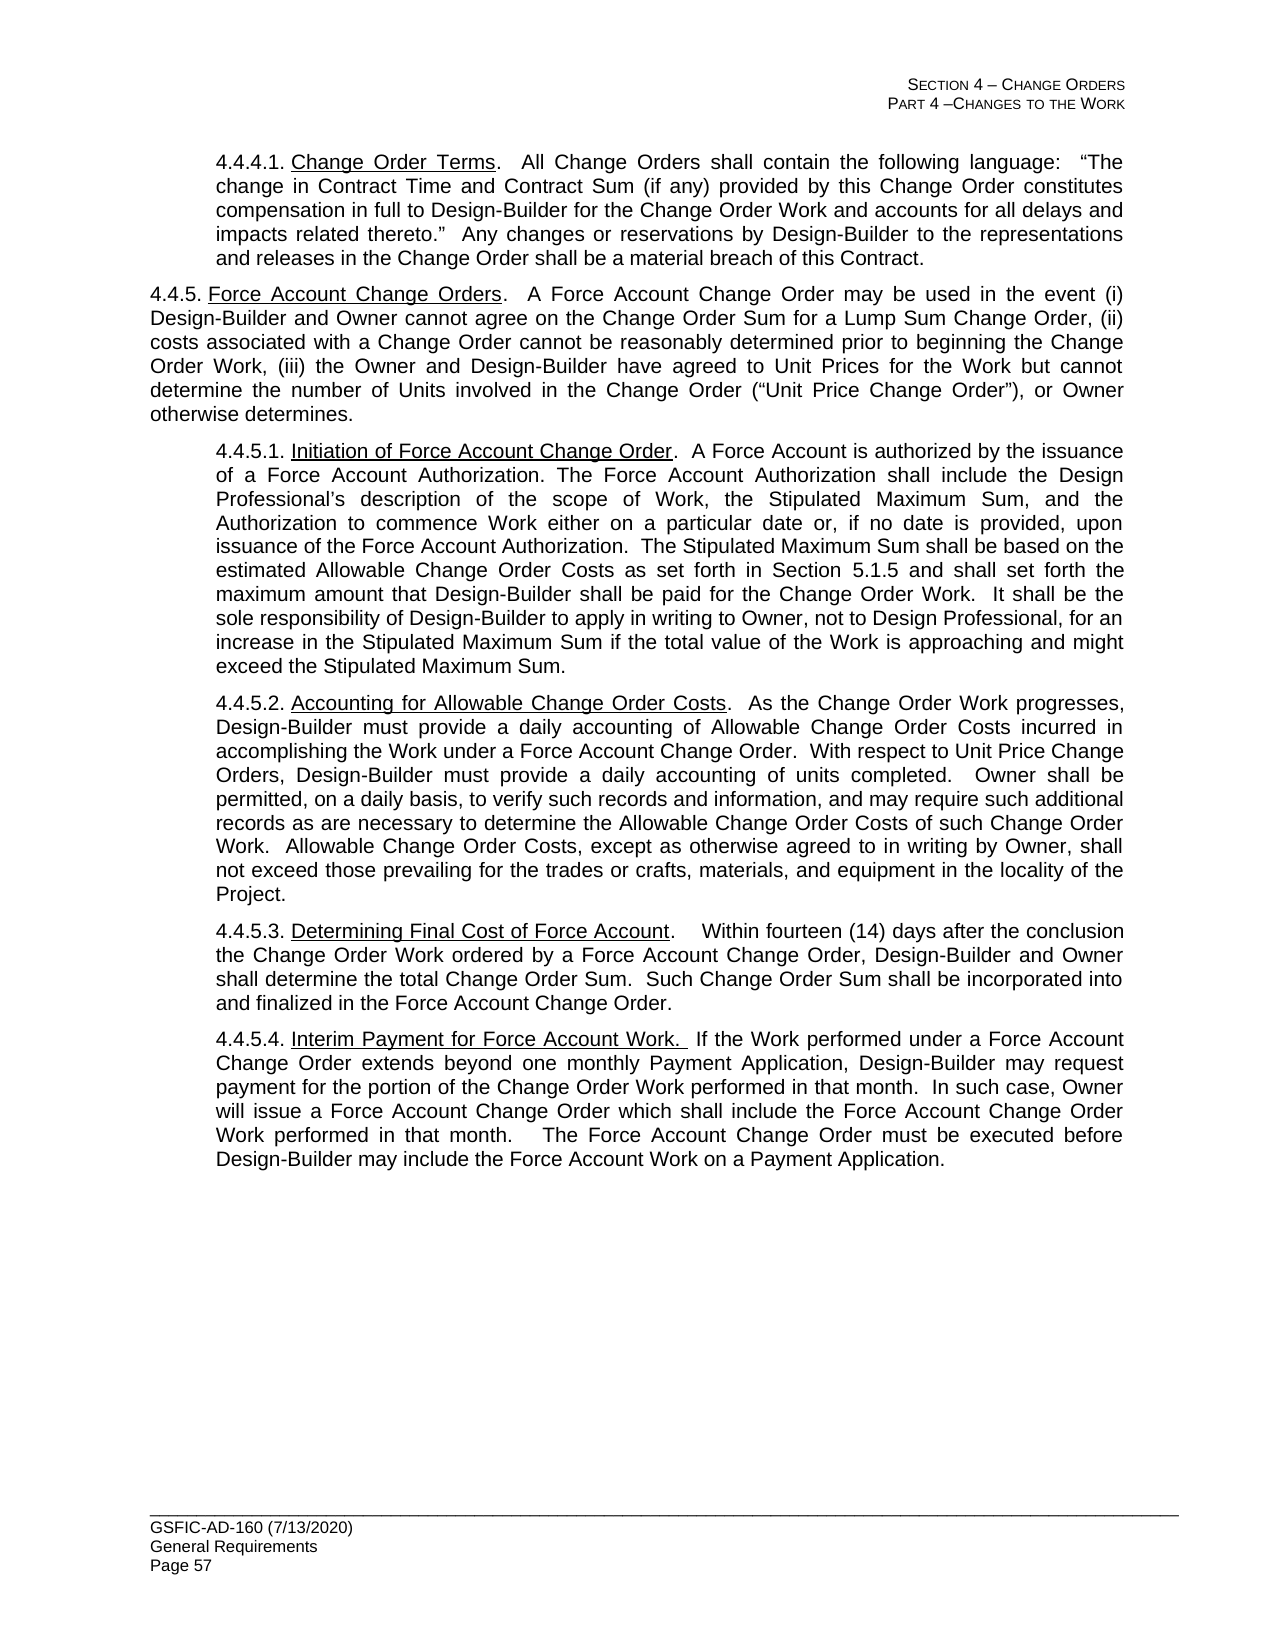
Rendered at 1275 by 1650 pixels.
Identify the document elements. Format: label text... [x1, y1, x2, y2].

subtitle Determining Final Cost of Force Account. Within fourteen (14) days after the conclusion the Change Order Work ordered by a Force Account Change Order, Design-Builder and Owner shall determine the total Change Order Sum. Such Change Order Sum shall be incorporated into and finalized in the Force Account Change Order. [216, 919, 1125, 1014]
subtitle Change Order Terms. All Change Orders shall contain the following language: “The change in Contract Time and Contract Sum (if any) provided by this Change Order constitutes compensation in full to Design-Builder for the Change Order Work and accounts for all delays and impacts related thereto.” Any changes or reservations by Design-Builder to the representations and releases in the Change Order shall be a material breach of this Contract. [216, 150, 1125, 270]
subtitle Initiation of Force Account Change Order. A Force Account is authorized by the issuance of a Force Account Authorization. The Force Account Authorization shall include the Design Professional’s description of the scope of Work, the Stipulated Maximum Sum, and the Authorization to commence Work either on a particular date or, if no date is provided, upon issuance of the Force Account Authorization. The Stipulated Maximum Sum shall be based on the estimated Allowable Change Order Costs as set forth in Section 5.1.5 and shall set forth the maximum amount that Design-Builder shall be paid for the Change Order Work. It shall be the sole responsibility of Design-Builder to apply in writing to Owner, not to Design Professional, for an increase in the Stipulated Maximum Sum if the total value of the Work is approaching and might exceed the Stipulated Maximum Sum. [216, 438, 1125, 678]
subtitle Interim Payment for Force Account Work. If the Work performed under a Force Account Change Order extends beyond one monthly Payment Application, Design-Builder may request payment for the portion of the Change Order Work performed in that month. In such case, Owner will issue a Force Account Change Order which shall include the Force Account Change Order Work performed in that month. The Force Account Change Order must be executed before Design-Builder may include the Force Account Work on a Payment Application. [216, 1027, 1125, 1171]
subtitle Force Account Change Orders. A Force Account Change Order may be used in the event (i) Design-Builder and Owner cannot agree on the Change Order Sum for a Lump Sum Change Order, (ii) costs associated with a Change Order cannot be reasonably determined prior to beginning the Change Order Work, (iii) the Owner and Design-Builder have agreed to Unit Prices for the Work but cannot determine the number of Units involved in the Change Order (“Unit Price Change Order”), or Owner otherwise determines. [150, 282, 1125, 426]
subtitle Accounting for Allowable Change Order Costs. As the Change Order Work progresses, Design-Builder must provide a daily accounting of Allowable Change Order Costs incurred in accomplishing the Work under a Force Account Change Order. With respect to Unit Price Change Orders, Design-Builder must provide a daily accounting of units completed. Owner shall be permitted, on a daily basis, to verify such records and information, and may require such additional records as are necessary to determine the Allowable Change Order Costs of such Change Order Work. Allowable Change Order Costs, except as otherwise agreed to in writing by Owner, shall not exceed those prevailing for the trades or crafts, materials, and equipment in the locality of the Project. [216, 691, 1125, 906]
